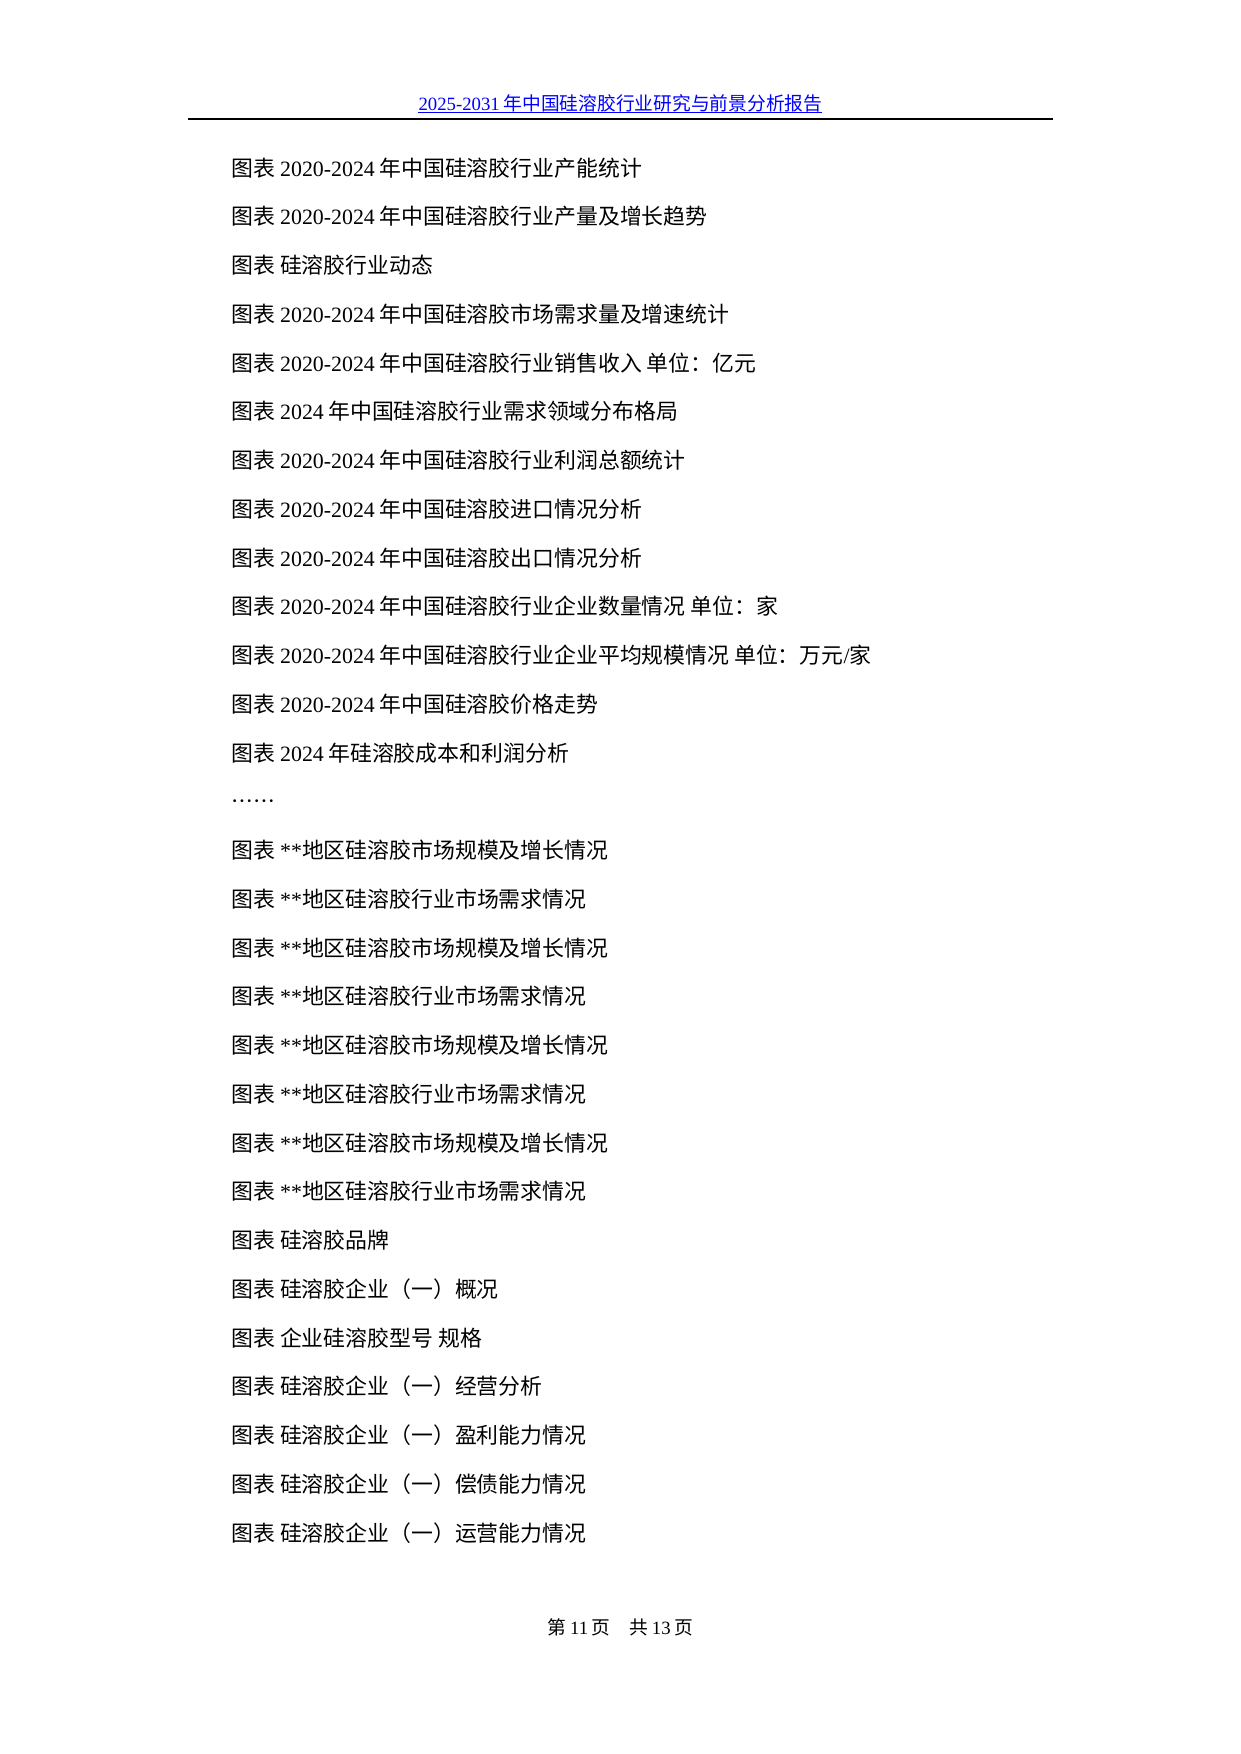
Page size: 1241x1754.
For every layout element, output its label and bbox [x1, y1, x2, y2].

text [187, 150, 1053, 1548]
